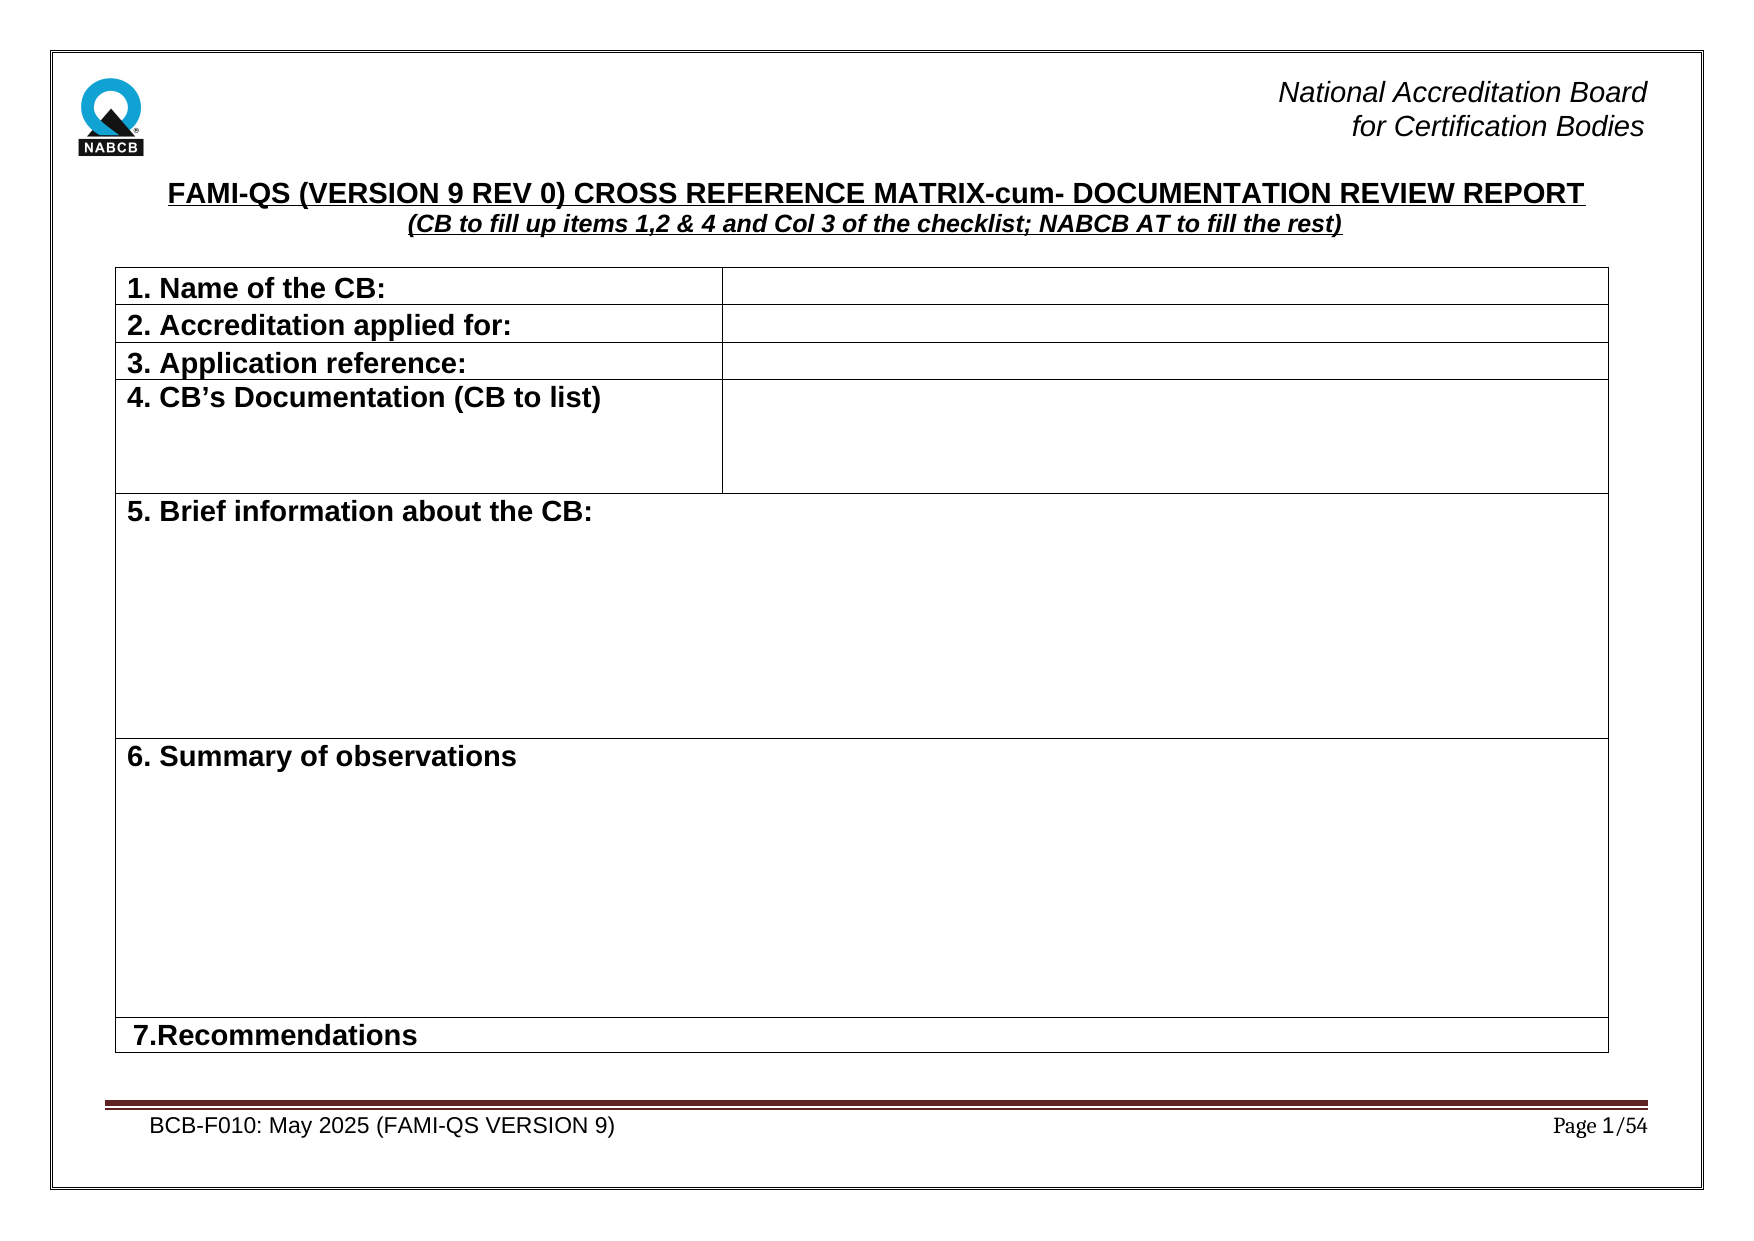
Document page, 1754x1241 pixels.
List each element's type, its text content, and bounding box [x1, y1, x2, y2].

table_cell 2. Accreditation applied for: [116, 305, 722, 342]
table_cell [723, 305, 1608, 342]
table_cell 7.Recommendations [116, 1018, 1608, 1052]
table_cell [723, 343, 1608, 379]
table_cell 4. CB’s Documentation (CB to list) [116, 380, 722, 493]
table_cell 3. Application reference: [116, 343, 722, 379]
picture [78, 76, 144, 157]
table_cell [723, 380, 1608, 493]
table_header 1. Name of the CB: [116, 268, 722, 304]
table_header [723, 268, 1608, 304]
table_cell 5. Brief information about the CB: [116, 494, 1608, 738]
table_cell 6. Summary of observations [116, 739, 1608, 1017]
